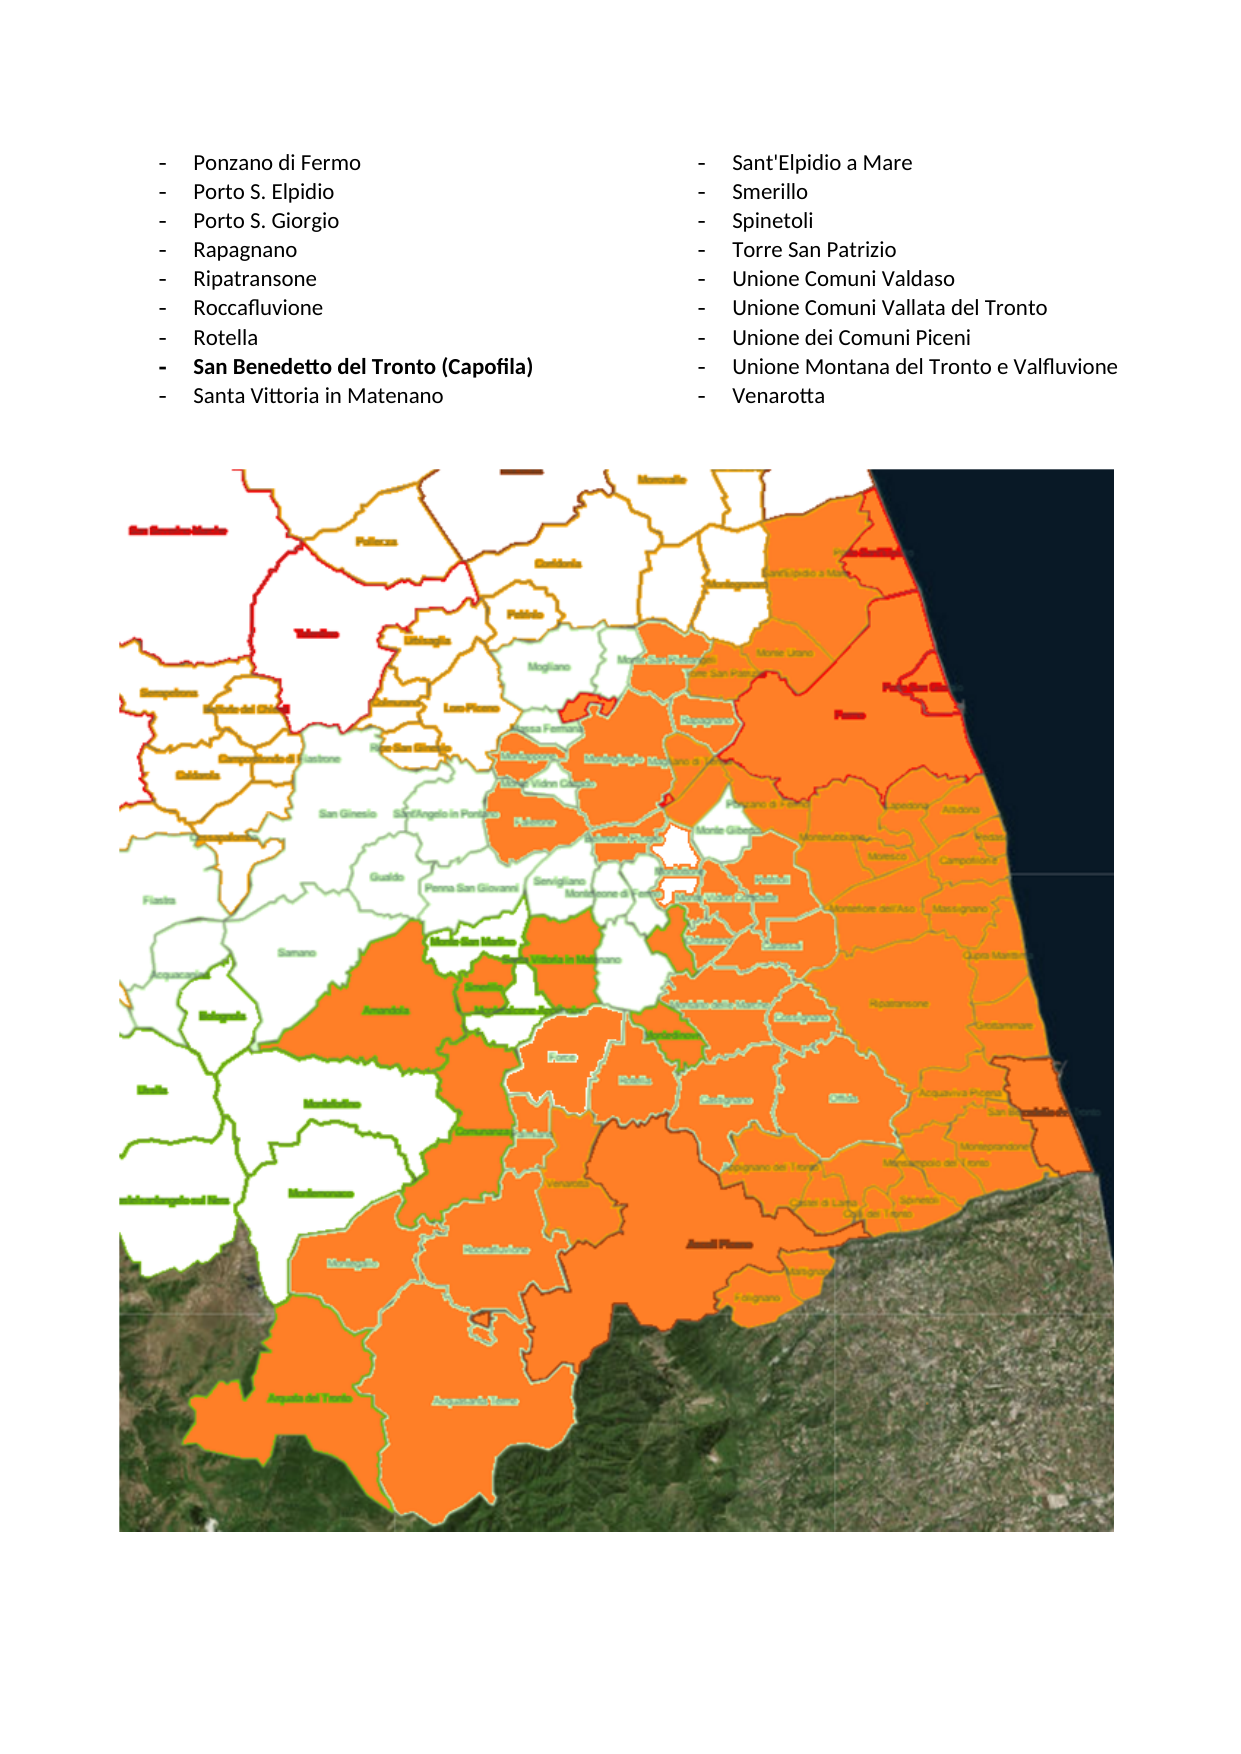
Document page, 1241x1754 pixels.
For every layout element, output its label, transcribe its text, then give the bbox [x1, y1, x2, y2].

list San Benedetto del Tronto (Capofila) [156, 352, 583, 381]
picture [118, 468, 1114, 1532]
list Santa Vittoria in Matenano [156, 381, 583, 410]
list Porto S. Giorgio [156, 206, 583, 235]
list Ripatransone [156, 264, 583, 293]
list Torre San Patrizio [694, 235, 1122, 264]
list Unione Comuni Vallata del Tronto [694, 293, 1122, 323]
list Unione dei Comuni Piceni [694, 323, 1122, 352]
list Ponzano di Fermo [156, 148, 583, 177]
list Roccafluvione [156, 293, 583, 323]
list Smerillo [694, 177, 1122, 206]
list Venarotta [694, 381, 1122, 410]
list Rotella [156, 323, 583, 352]
list Sant'Elpidio a Mare [694, 148, 1122, 177]
list Rapagnano [156, 235, 583, 264]
list Unione Comuni Valdaso [694, 264, 1122, 293]
list Porto S. Elpidio [156, 177, 583, 206]
list Spinetoli [694, 206, 1122, 235]
list Unione Montana del Tronto e Valfluvione [694, 352, 1122, 381]
